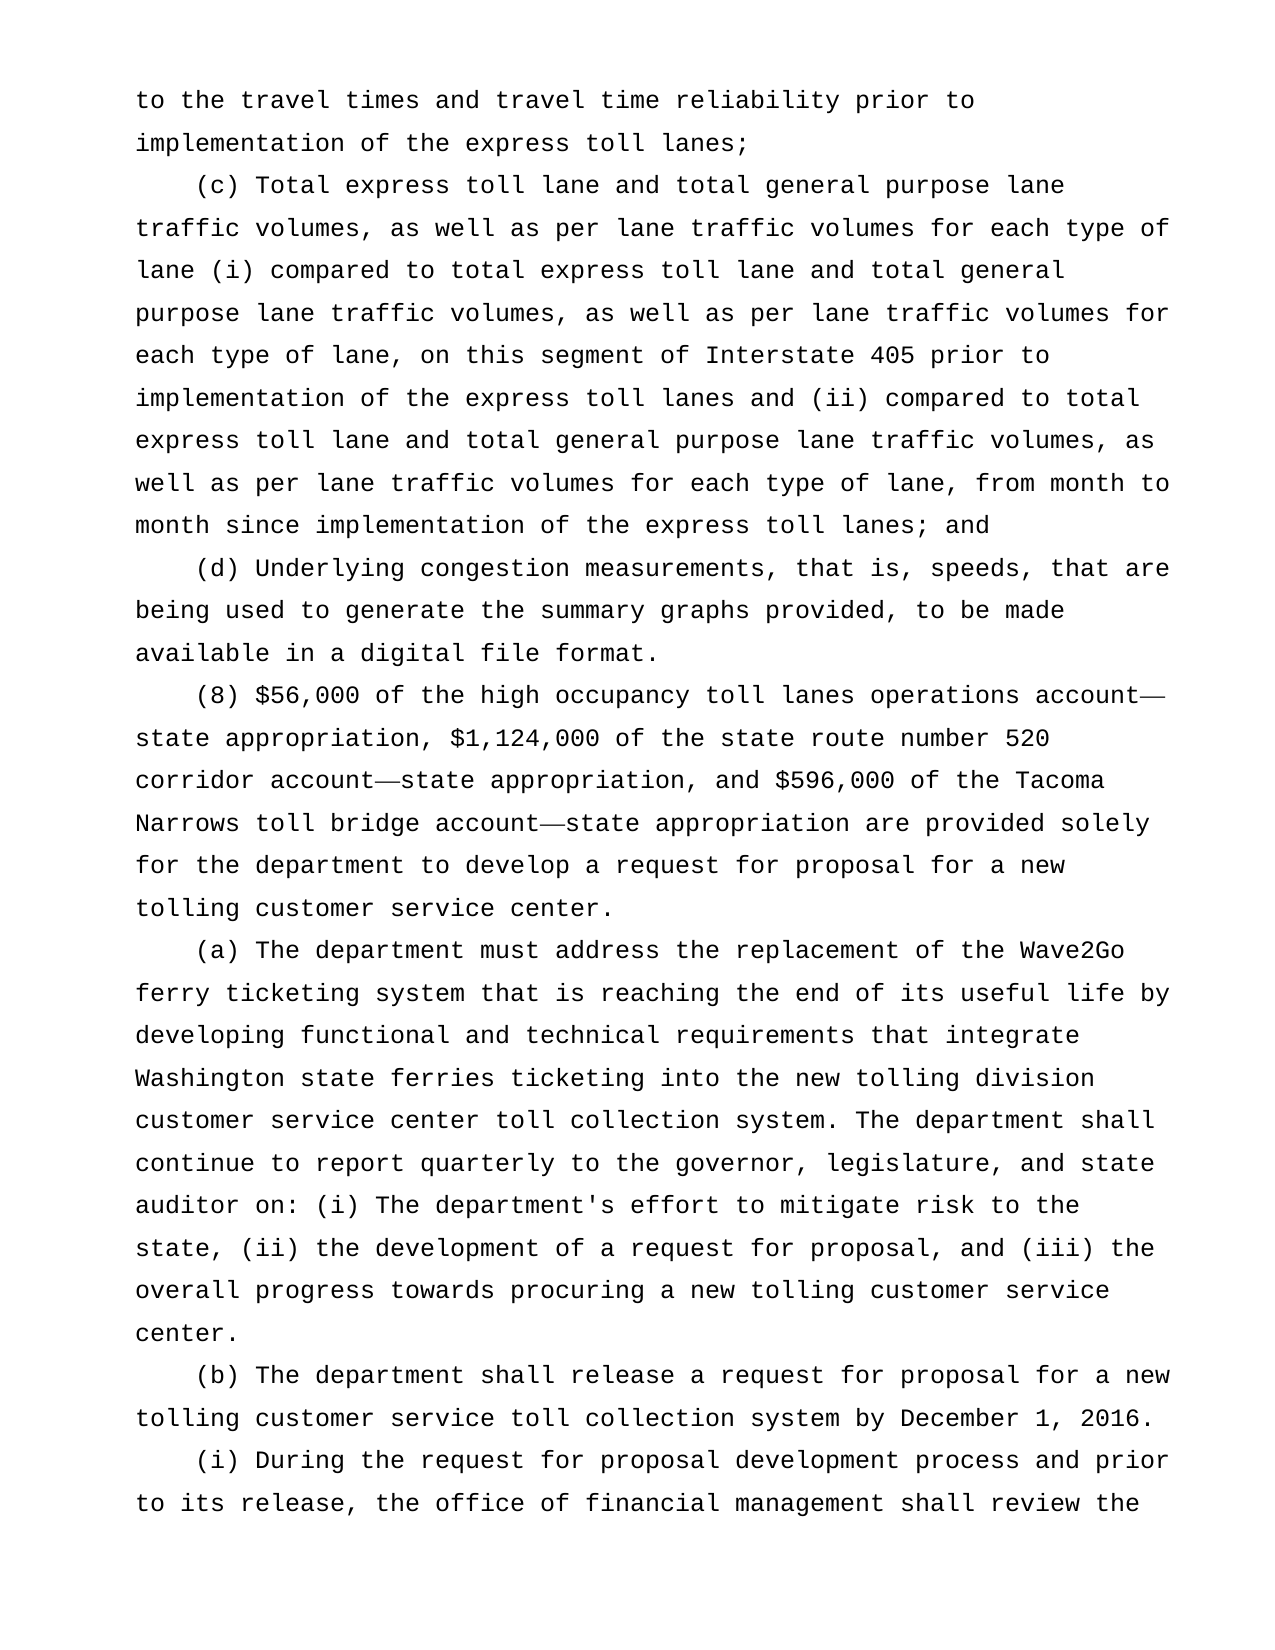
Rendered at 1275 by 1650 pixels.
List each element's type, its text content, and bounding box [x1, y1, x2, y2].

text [135, 1435, 1170, 1520]
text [135, 75, 1170, 160]
text (b) The department shall release a request for proposal for a new tolling customer service toll collection system by December 1, 2016. [135, 1350, 1170, 1435]
text (8) $56,000 of the high occupancy toll lanes operations account—state appropriation, $1,124,000 of the state route number 520 corridor account—state appropriation, and $596,000 of the Tacoma Narrows toll bridge account—state appropriation are provided solely for the department to develop a request for proposal for a new tolling customer service center. [135, 670, 1170, 925]
text (c) Total express toll lane and total general purpose lane traffic volumes, as well as per lane traffic volumes for each type of lane (i) compared to total express toll lane and total general purpose lane traffic volumes, as well as per lane traffic volumes for each type of lane, on this segment of Interstate 405 prior to implementation of the express toll lanes and (ii) compared to total express toll lane and total general purpose lane traffic volumes, as well as per lane traffic volumes for each type of lane, from month to month since implementation of the express toll lanes; and [135, 160, 1170, 542]
text (d) Underlying congestion measurements, that is, speeds, that are being used to generate the summary graphs provided, to be made available in a digital file format. [135, 542, 1170, 670]
text (a) The department must address the replacement of the Wave2Go ferry ticketing system that is reaching the end of its useful life by developing functional and technical requirements that integrate Washington state ferries ticketing into the new tolling division customer service center toll collection system. The department shall continue to report quarterly to the governor, legislature, and state auditor on: (i) The department's effort to mitigate risk to the state, (ii) the development of a request for proposal, and (iii) the overall progress towards procuring a new tolling customer service center. [135, 925, 1170, 1350]
